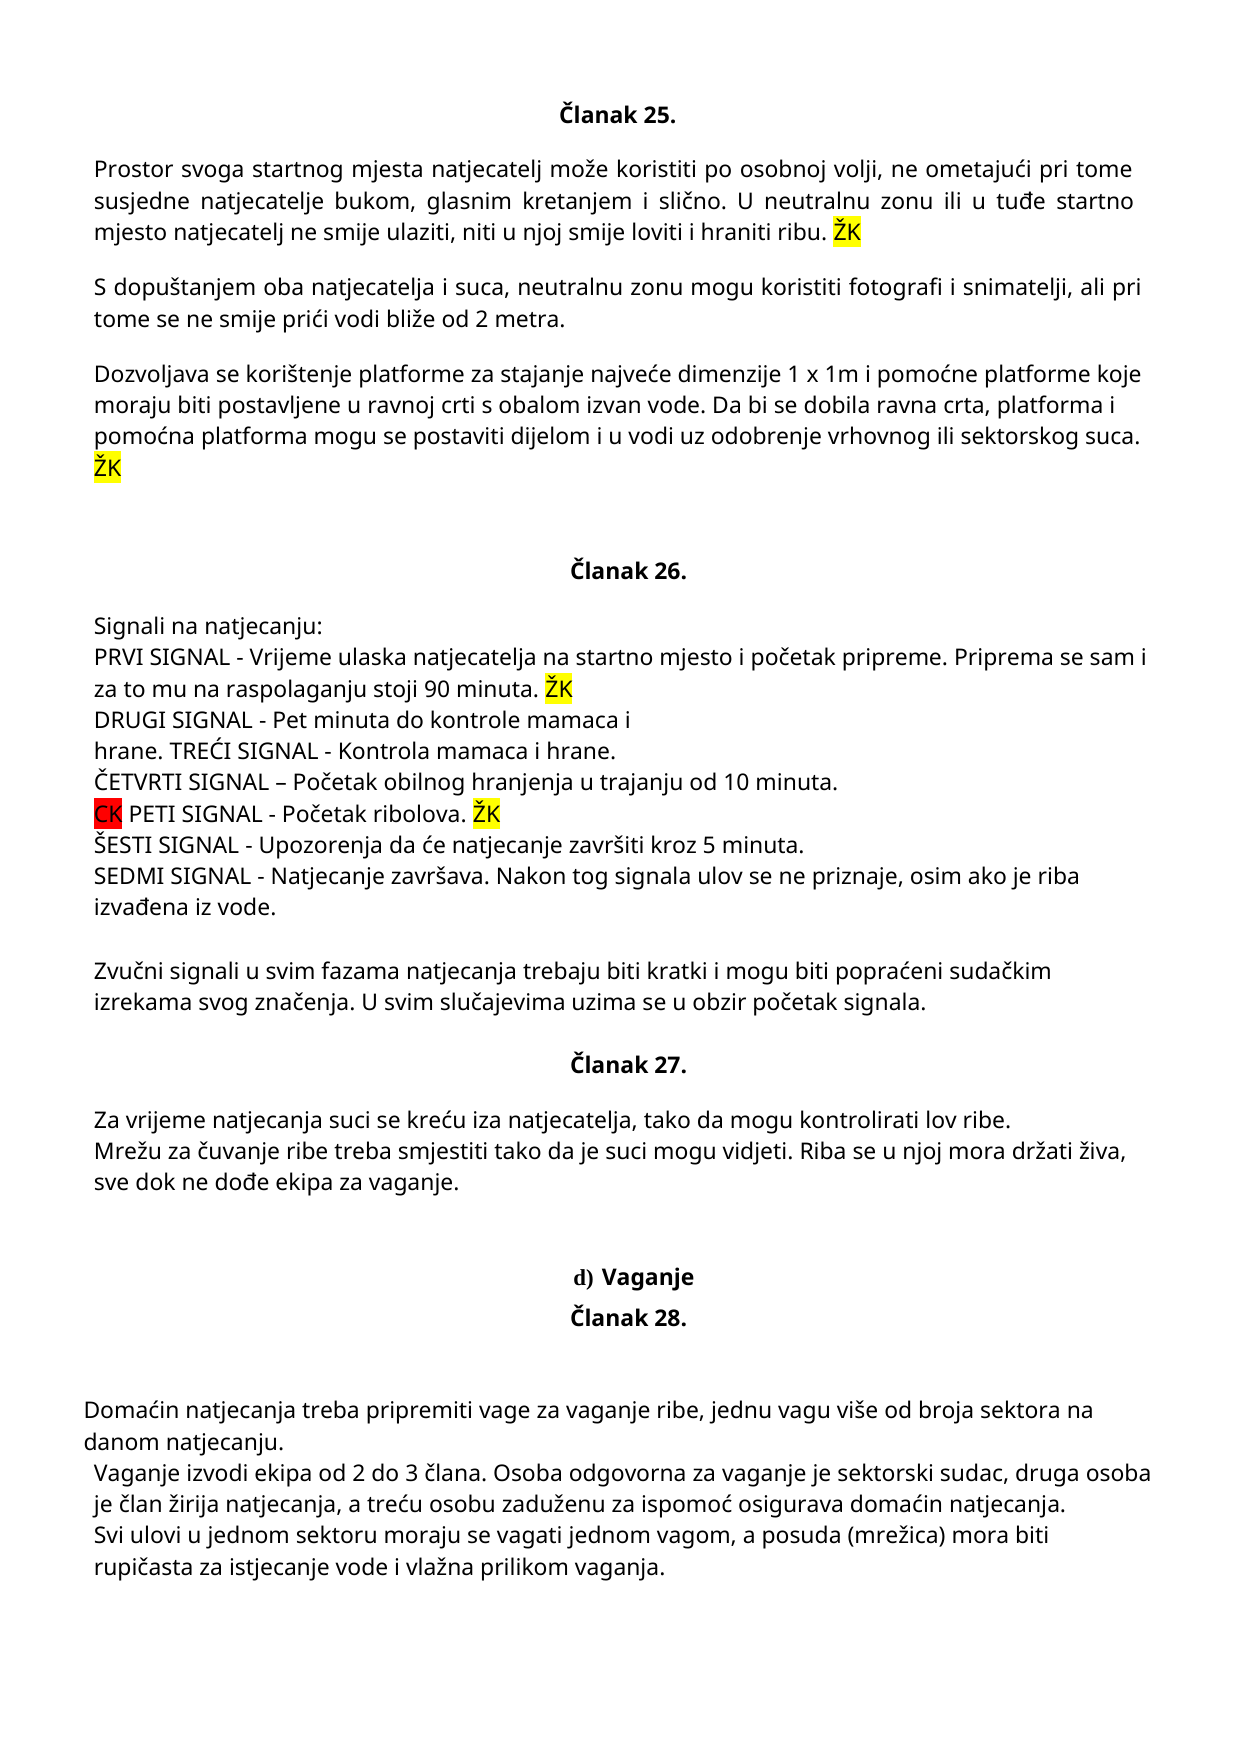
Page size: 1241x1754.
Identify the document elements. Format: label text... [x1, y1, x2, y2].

text ŠESTI SIGNAL - Upozorenja da će natjecanje završiti kroz 5 minuta. [94, 829, 1173, 860]
text S dopuštanjem oba natjecatelja i suca, neutralnu zonu mogu koristiti fotografi i snimatelji, ali pri tome se ne smije prići vodi bliže od 2 metra. [94, 271, 1144, 334]
text Mrežu za čuvanje ribe treba smjestiti tako da je suci mogu vidjeti. Riba se u njoj mora držati živa, sve dok ne dođe ekipa za vaganje. [94, 1135, 1158, 1198]
text Za vrijeme natjecanja suci se kreću iza natjecatelja, tako da mogu kontrolirati lov ribe. [94, 1104, 1173, 1135]
text Domaćin natjecanja treba pripremiti vage za vaganje ribe, jednu vagu više od broja sektora na danom natjecanju. [83, 1394, 1109, 1457]
text Svi ulovi u jednom sektoru moraju se vagati jednom vagom, a posuda (mrežica) mora biti rupičasta za istjecanje vode i vlažna prilikom vaganja. [94, 1519, 1118, 1582]
text Signali na natjecanju: [94, 610, 1173, 641]
text Zvučni signali u svim fazama natjecanja trebaju biti kratki i mogu biti popraćeni sudačkim izrekama svog značenja. U svim slučajevima uzima se u obzir početak signala. [94, 955, 1153, 1017]
text Prostor svoga startnog mjesta natjecatelj može koristiti po osobnoj volji, ne ometajući pri tome susjedne natjecatelje bukom, glasnim kretanjem i slično. U neutralnu zonu ili u tuđe startno mjesto natjecatelj ne smije ulaziti, niti u njoj smije loviti i hraniti ribu. ŽK [94, 153, 1134, 247]
text ČETVRTI SIGNAL – Početak obilnog hranjenja u trajanju od 10 minuta. CK PETI SIGNAL - Početak ribolova. ŽK [94, 766, 872, 829]
text DRUGI SIGNAL - Pet minuta do kontrole mamaca i hrane. TREĆI SIGNAL - Kontrola mamaca i hrane. [94, 704, 692, 766]
subtitle Članak 25. [308, 99, 891, 130]
text Vaganje izvodi ekipa od 2 do 3 člana. Osoba odgovorna za vaganje je sektorski sudac, druga osoba je član žirija natjecanja, a treću osobu zaduženu za ispomoć osigurava domaćin natjecanja. [94, 1457, 1159, 1519]
text SEDMI SIGNAL - Natjecanje završava. Nakon tog signala ulov se ne priznaje, osim ako je riba izvađena iz vode. [94, 860, 1149, 923]
text PRVI SIGNAL - Vrijeme ulaska natjecatelja na startno mjesto i početak pripreme. Priprema se sam i za to mu na raspolaganju stoji 90 minuta. ŽK [94, 641, 1159, 704]
subtitle Članak 27. [366, 1049, 891, 1080]
text Dozvoljava se korištenje platforme za stajanje najveće dimenzije 1 x 1m i pomoćne platforme koje moraju biti postavljene u ravnoj crti s obalom izvan vode. Da bi se dobila ravna crta, platforma i pomoćna platforma mogu se postaviti dijelom i u vodi uz odobrenje vrhovnog ili sektorskog suca. ŽK [94, 358, 1161, 483]
text Članak 28. [366, 1302, 891, 1333]
subtitle Članak 26. [366, 555, 891, 587]
subtitle Vaganje [94, 1261, 1173, 1292]
